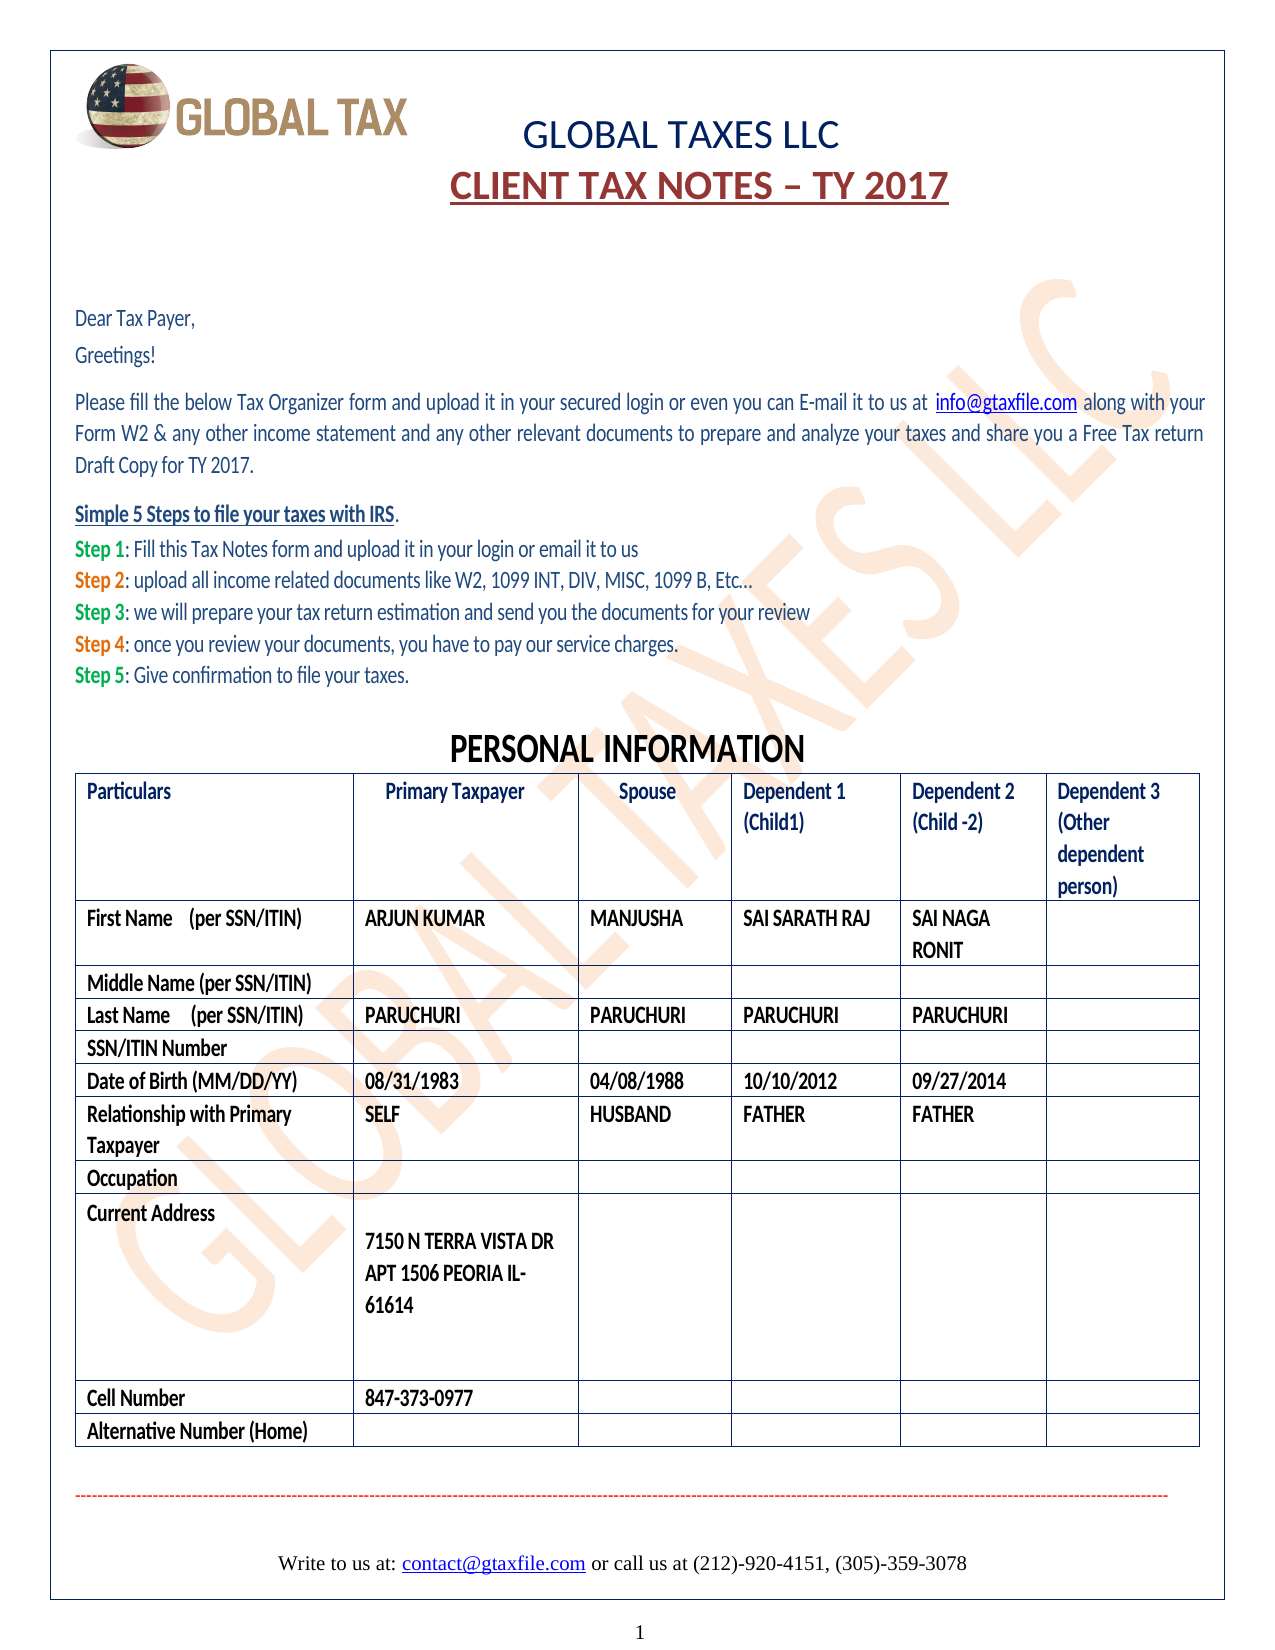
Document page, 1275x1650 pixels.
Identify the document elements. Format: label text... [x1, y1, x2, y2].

table_cell [901, 1414, 1046, 1446]
table_cell [579, 1031, 731, 1063]
table_cell [579, 1194, 731, 1380]
table_header Particulars [76, 774, 353, 900]
table_cell Middle Name (per SSN/ITIN) [76, 966, 353, 997]
table_cell [732, 1194, 900, 1380]
table_cell [1047, 1064, 1199, 1096]
table_cell 09/27/2014 [901, 1064, 1046, 1096]
table_cell [901, 1381, 1046, 1413]
text Please fill the below Tax Organizer form and upload it in your secured login or even you can E-mail it to us at info@gtaxfile.com along with your Form W2 & any other income statement and any other relevant documents to prepare and analyze your taxes and share you a Free Tax return Draft Copy for TY 2017. [75, 384, 1206, 479]
table_cell [1047, 999, 1199, 1030]
text CLIENT TAX NOTES – TY 2017 [375, 159, 1200, 209]
table_cell SSN/ITIN Number [76, 1031, 353, 1063]
table_cell [354, 1161, 578, 1193]
table_header Dependent 1 (Child1) [732, 774, 900, 900]
table_cell SELF [354, 1097, 578, 1160]
table_cell [732, 966, 900, 997]
table_cell [1047, 1031, 1199, 1063]
table_cell PARUCHURI [354, 999, 578, 1030]
table_cell Cell Number [76, 1381, 353, 1413]
table_cell [354, 1414, 578, 1446]
table_cell [732, 1381, 900, 1413]
table_cell 847-373-0977 [354, 1381, 578, 1413]
table_cell [901, 1161, 1046, 1193]
table_cell 10/10/2012 [732, 1064, 900, 1096]
table_cell [354, 1031, 578, 1063]
text Step 2: upload all income related documents like W2, 1099 INT, DIV, MISC, 1099 B, Etc… [75, 563, 1206, 595]
text Dear Tax Payer, [75, 301, 1206, 333]
table_cell Date of Birth (MM/DD/YY) [76, 1064, 353, 1096]
table_cell MANJUSHA [579, 901, 731, 965]
table_cell [579, 966, 731, 997]
table_cell [354, 966, 578, 997]
table_cell [1047, 966, 1199, 997]
table_cell FATHER [732, 1097, 900, 1160]
table_cell 7150 N TERRA VISTA DR APT 1506 PEORIA IL-61614 [354, 1194, 578, 1380]
table_cell Current Address [76, 1194, 353, 1380]
table_cell FATHER [901, 1097, 1046, 1160]
table_cell First Name (per SSN/ITIN) [76, 901, 353, 965]
table_header Spouse [579, 774, 731, 900]
table_cell ARJUN KUMAR [354, 901, 578, 965]
text Greetings! [75, 338, 1206, 369]
table_cell [732, 1414, 900, 1446]
table_cell [579, 1161, 731, 1193]
table_cell PARUCHURI [579, 999, 731, 1030]
table_cell Alternative Number (Home) [76, 1414, 353, 1446]
table_cell SAI NAGA RONIT [901, 901, 1046, 965]
table_cell Relationship with Primary Taxpayer [76, 1097, 353, 1160]
text PERSONAL INFORMATION [375, 720, 1206, 773]
table_cell [579, 1414, 731, 1446]
table_cell [732, 1031, 900, 1063]
text Step 3: we will prepare your tax return estimation and send you the documents for your review [75, 595, 1206, 627]
table_cell Occupation [76, 1161, 353, 1193]
table_cell [901, 966, 1046, 997]
text Step 1: Fill this Tax Notes form and upload it in your login or email it to us [75, 532, 1206, 563]
table_cell PARUCHURI [901, 999, 1046, 1030]
table_cell [1047, 1161, 1199, 1193]
table_cell [901, 1194, 1046, 1380]
table_cell [579, 1381, 731, 1413]
table_cell [1047, 1381, 1199, 1413]
table_cell SAI SARATH RAJ [732, 901, 900, 965]
table_cell [1047, 1414, 1199, 1446]
table_cell [1047, 1194, 1199, 1380]
table_header Dependent 3 (Other dependent person) [1047, 774, 1199, 900]
table_cell 08/31/1983 [354, 1064, 578, 1096]
picture [75, 63, 408, 149]
table_cell Last Name (per SSN/ITIN) [76, 999, 353, 1030]
table_header Dependent 2 (Child -2) [901, 774, 1046, 900]
table_cell [732, 1161, 900, 1193]
table_cell HUSBAND [579, 1097, 731, 1160]
table_cell [1047, 1097, 1199, 1160]
table_cell PARUCHURI [732, 999, 900, 1030]
text Simple 5 Steps to file your taxes with IRS. [75, 497, 1206, 529]
text Step 5: Give confirmation to file your taxes. [75, 658, 1206, 690]
text Step 4: once you review your documents, you have to pay our service charges. [75, 627, 1206, 658]
table_cell 04/08/1988 [579, 1064, 731, 1096]
table_header Primary Taxpayer [354, 774, 578, 900]
table_cell [1047, 901, 1199, 965]
table_cell [901, 1031, 1046, 1063]
